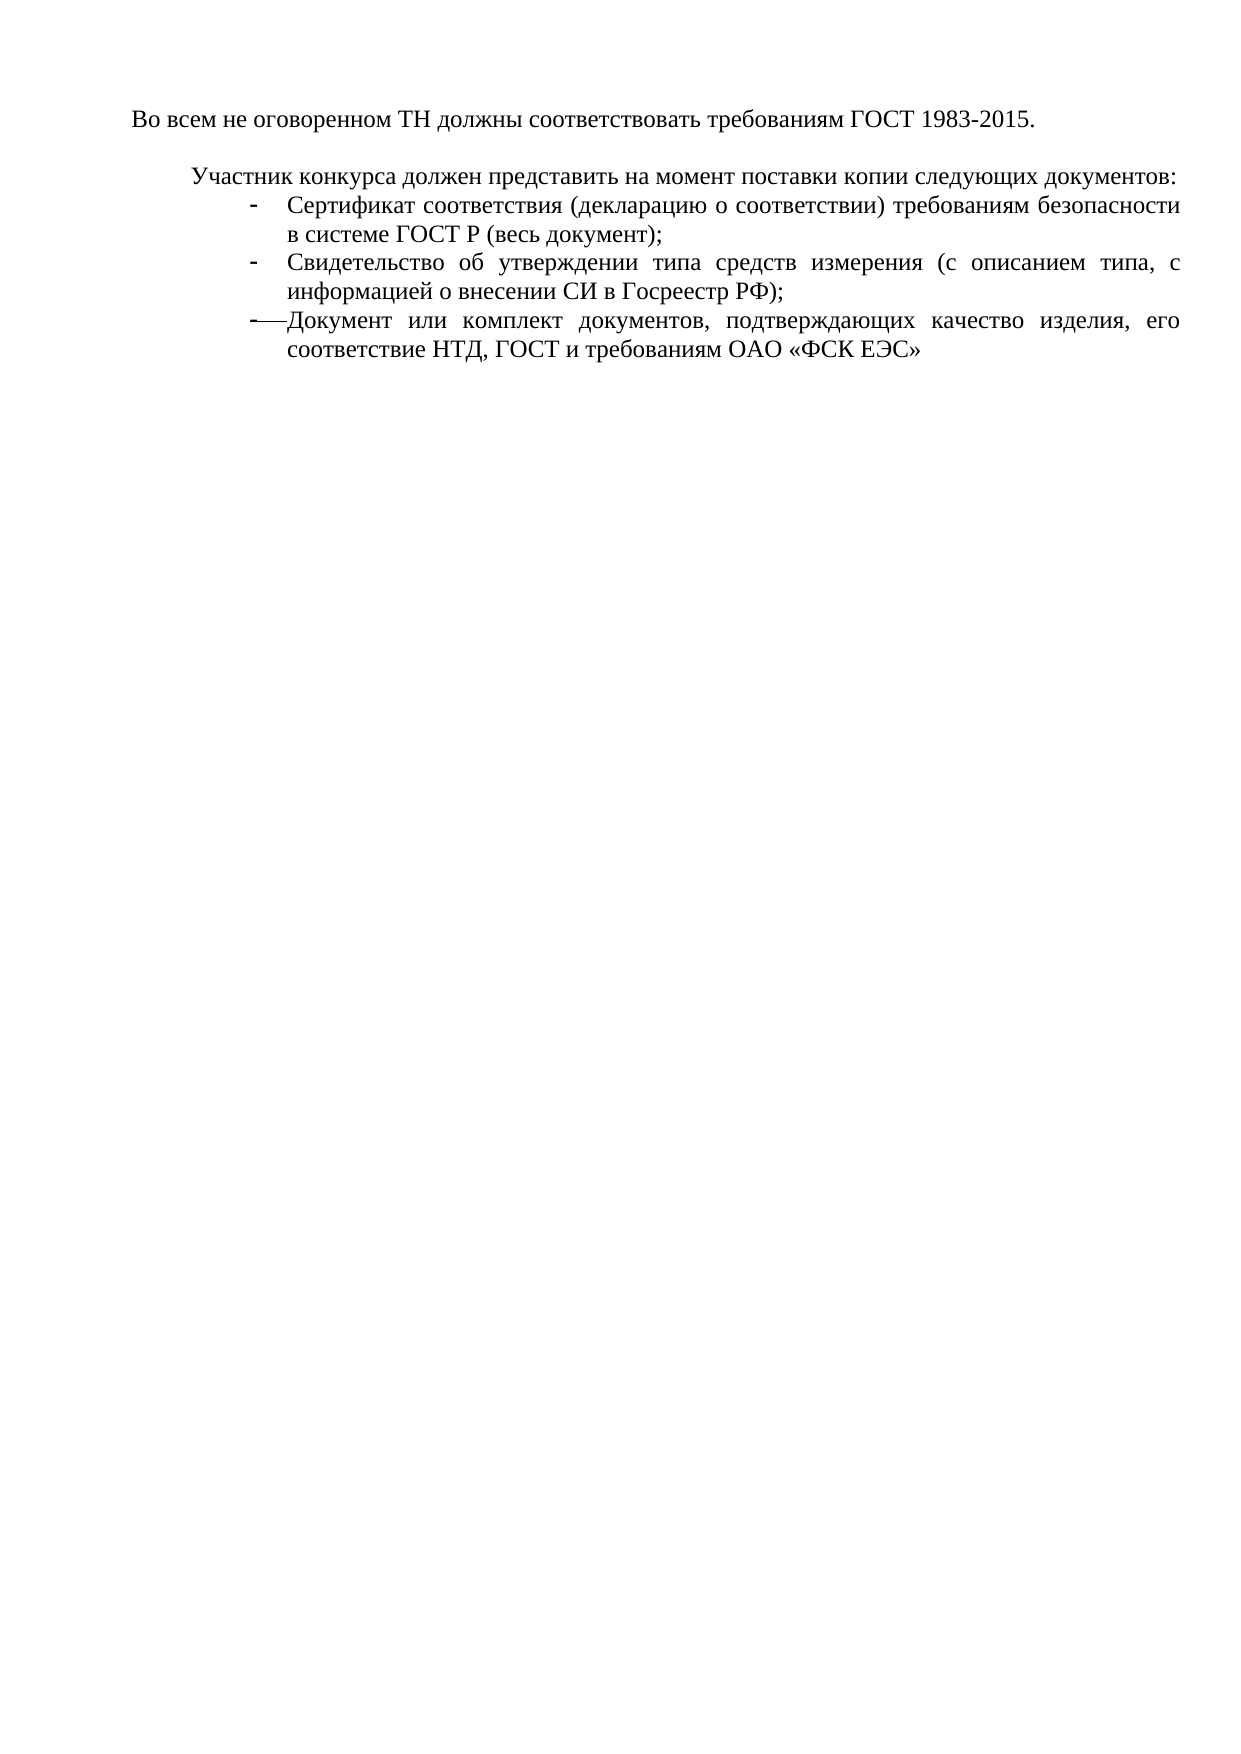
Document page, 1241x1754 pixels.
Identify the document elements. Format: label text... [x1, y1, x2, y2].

text Во всем не оговоренном ТН должны соответствовать требованиям ГОСТ 1983-2015. [131, 104, 1181, 132]
list Документ или комплект документов, подтверждающих качество изделия, его соответствие НТД, ГОСТ и требованиям ОАО «ФСК ЕЭС» [249, 305, 1181, 362]
list Свидетельство об утверждении типа средств измерения (с описанием типа, с информацией о внесении СИ в Госреестр РФ); [249, 247, 1181, 305]
text Участник конкурса должен представить на момент поставки копии следующих документов: [131, 161, 1181, 190]
list Сертификат соответствия (декларацию о соответствии) требованиям безопасности в системе ГОСТ Р (весь документ); [249, 190, 1181, 247]
